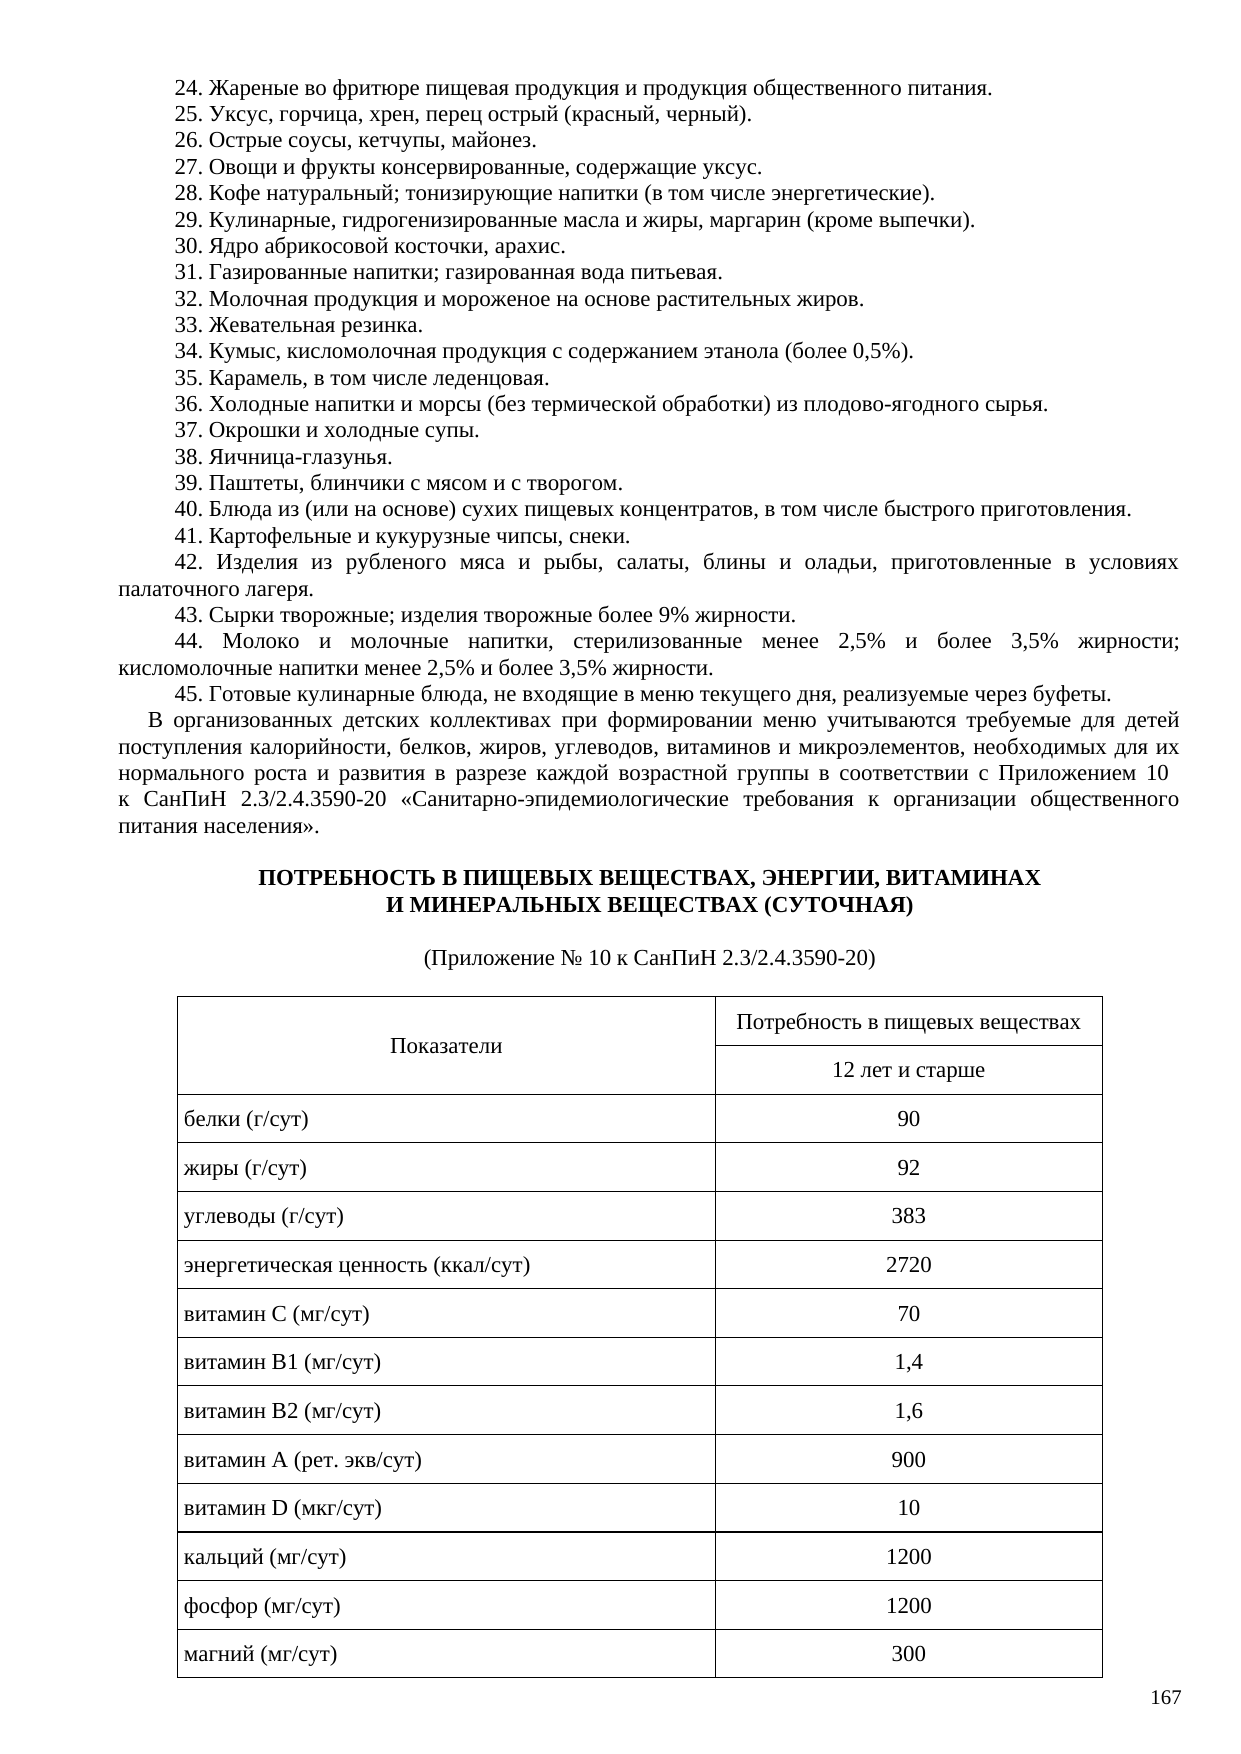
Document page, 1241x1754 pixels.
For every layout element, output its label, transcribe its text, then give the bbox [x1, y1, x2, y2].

text 36. Холодные напитки и морсы (без термической обработки) из плодово-ягодного сырья. [118, 390, 1181, 416]
text И МИНЕРАЛЬНЫХ ВЕЩЕСТВАХ (СУТОЧНАЯ) [118, 891, 1181, 917]
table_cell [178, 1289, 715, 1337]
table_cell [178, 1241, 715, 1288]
text 38. Яичница-глазунья. [118, 443, 1181, 469]
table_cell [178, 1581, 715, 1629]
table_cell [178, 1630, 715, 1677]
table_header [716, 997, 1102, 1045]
text 40. Блюда из (или на основе) сухих пищевых концентратов, в том числе быстрого приготовления. [118, 496, 1181, 522]
text 41. Картофельные и кукурузные чипсы, снеки. [118, 522, 1181, 548]
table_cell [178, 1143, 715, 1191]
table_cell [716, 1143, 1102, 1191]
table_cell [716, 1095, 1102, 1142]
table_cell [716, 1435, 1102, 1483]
text 33. Жевательная резинка. [118, 311, 1181, 337]
text 26. Острые соусы, кетчупы, майонез. [118, 127, 1181, 153]
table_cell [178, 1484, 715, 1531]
text ПОТРЕБНОСТЬ В ПИЩЕВЫХ ВЕЩЕСТВАХ, ЭНЕРГИИ, ВИТАМИНАХ [118, 864, 1181, 891]
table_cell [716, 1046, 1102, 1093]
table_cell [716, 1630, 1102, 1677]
text 27. Овощи и фрукты консервированные, содержащие уксус. [118, 153, 1181, 179]
text В организованных детских коллективах при формировании меню учитываются требуемые для детей поступления калорийности, белков, жиров, углеводов, витаминов и микроэлементов, необходимых для их нормального роста и развития в разрезе каждой возрастной группы в соответствии с Приложением 10 к СанПиН 2.3/2.4.3590-20 «Санитарно-эпидемиологические требования к организации общественного питания населения». [118, 706, 1181, 838]
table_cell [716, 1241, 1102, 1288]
text 31. Газированные напитки; газированная вода питьевая. [118, 258, 1181, 285]
text 29. Кулинарные, гидрогенизированные масла и жиры, маргарин (кроме выпечки). [118, 206, 1181, 232]
text 39. Паштеты, блинчики с мясом и с творогом. [118, 469, 1181, 496]
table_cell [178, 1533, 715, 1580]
text 43. Сырки творожные; изделия творожные более 9% жирности. [118, 601, 1181, 627]
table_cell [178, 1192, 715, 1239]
text 28. Кофе натуральный; тонизирующие напитки (в том числе энергетические). [118, 179, 1181, 206]
text 37. Окрошки и холодные супы. [118, 416, 1181, 443]
text (Приложение № 10 к СанПиН 2.3/2.4.3590-20) [118, 943, 1181, 970]
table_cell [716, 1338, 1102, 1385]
text 32. Молочная продукция и мороженое на основе растительных жиров. [118, 285, 1181, 311]
text 25. Уксус, горчица, хрен, перец острый (красный, черный). [118, 100, 1181, 127]
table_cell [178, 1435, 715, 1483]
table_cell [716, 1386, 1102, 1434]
text 34. Кумыс, кисломолочная продукция с содержанием этанола (более 0,5%). [118, 337, 1181, 364]
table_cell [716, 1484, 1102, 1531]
text 42. Изделия из рубленого мяса и рыбы, салаты, блины и оладьи, приготовленные в условиях палаточного лагеря. [118, 548, 1181, 601]
text 30. Ядро абрикосовой косточки, арахис. [118, 232, 1181, 258]
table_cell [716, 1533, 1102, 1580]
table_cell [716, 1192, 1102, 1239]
text 24. Жареные во фритюре пищевая продукция и продукция общественного питания. [118, 74, 1181, 100]
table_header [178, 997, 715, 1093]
text 45. Готовые кулинарные блюда, не входящие в меню текущего дня, реализуемые через буфеты. [118, 680, 1181, 706]
text 35. Карамель, в том числе леденцовая. [118, 364, 1181, 390]
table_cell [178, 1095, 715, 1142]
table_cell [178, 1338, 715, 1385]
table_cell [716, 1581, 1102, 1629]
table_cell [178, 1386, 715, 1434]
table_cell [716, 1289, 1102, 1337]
text 44. Молоко и молочные напитки, стерилизованные менее 2,5% и более 3,5% жирности; кисломолочные напитки менее 2,5% и более 3,5% жирности. [118, 627, 1181, 680]
